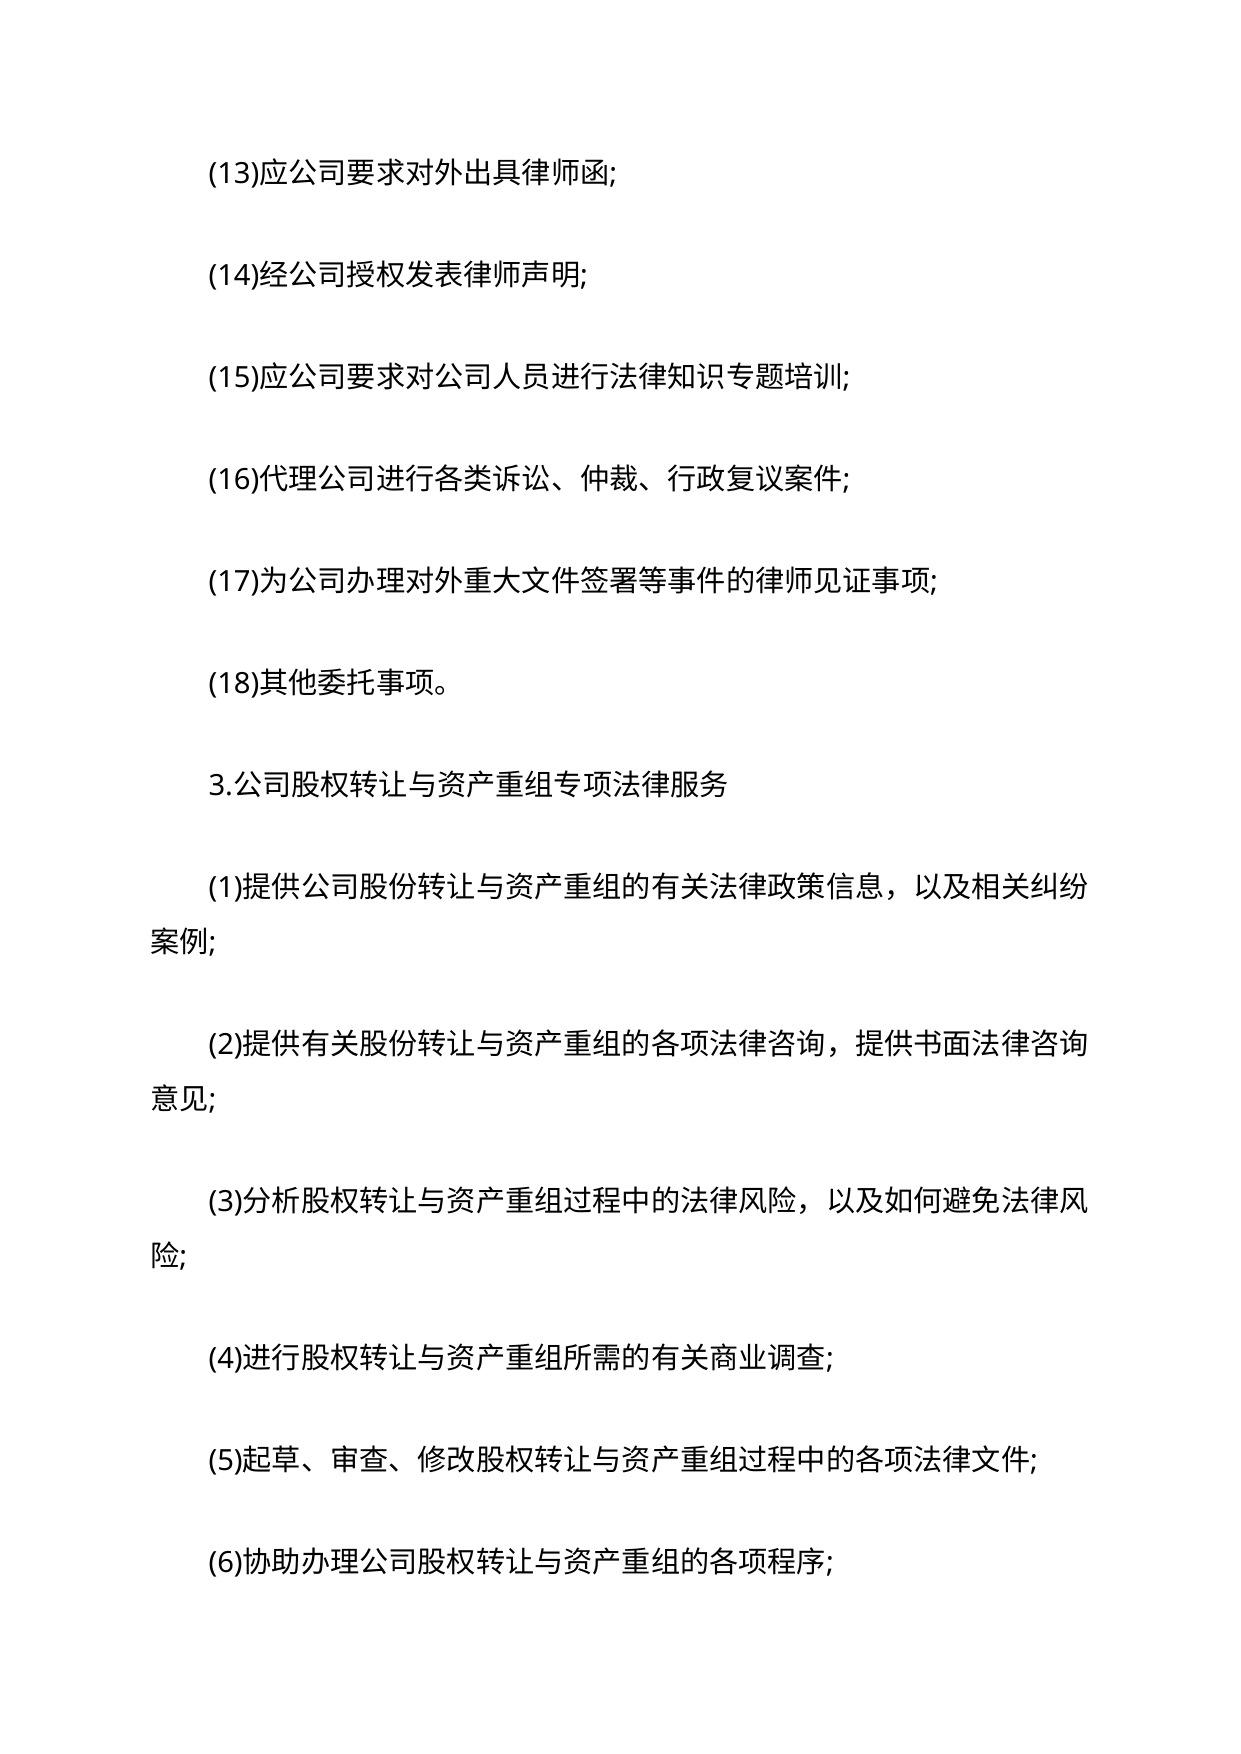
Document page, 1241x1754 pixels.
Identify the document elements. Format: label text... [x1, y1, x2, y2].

text (14)经公司授权发表律师声明; [150, 252, 1090, 294]
text (1)提供公司股份转让与资产重组的有关法律政策信息，以及相关纠纷案例; [150, 864, 1090, 961]
text (5)起草、审查、修改股权转让与资产重组过程中的各项法律文件; [150, 1437, 1090, 1479]
text (4)进行股权转让与资产重组所需的有关商业调查; [150, 1335, 1090, 1377]
text (18)其他委托事项。 [150, 660, 1090, 702]
text (17)为公司办理对外重大文件签署等事件的律师见证事项; [150, 558, 1090, 600]
text (16)代理公司进行各类诉讼、仲裁、行政复议案件; [150, 456, 1090, 498]
text (13)应公司要求对外出具律师函; [150, 150, 1090, 192]
text 3.公司股权转让与资产重组专项法律服务 [150, 762, 1090, 804]
text (2)提供有关股份转让与资产重组的各项法律咨询，提供书面法律咨询意见; [150, 1021, 1090, 1118]
text (3)分析股权转让与资产重组过程中的法律风险，以及如何避免法律风险; [150, 1178, 1090, 1275]
text (6)协助办理公司股权转让与资产重组的各项程序; [150, 1539, 1090, 1581]
text (15)应公司要求对公司人员进行法律知识专题培训; [150, 354, 1090, 396]
